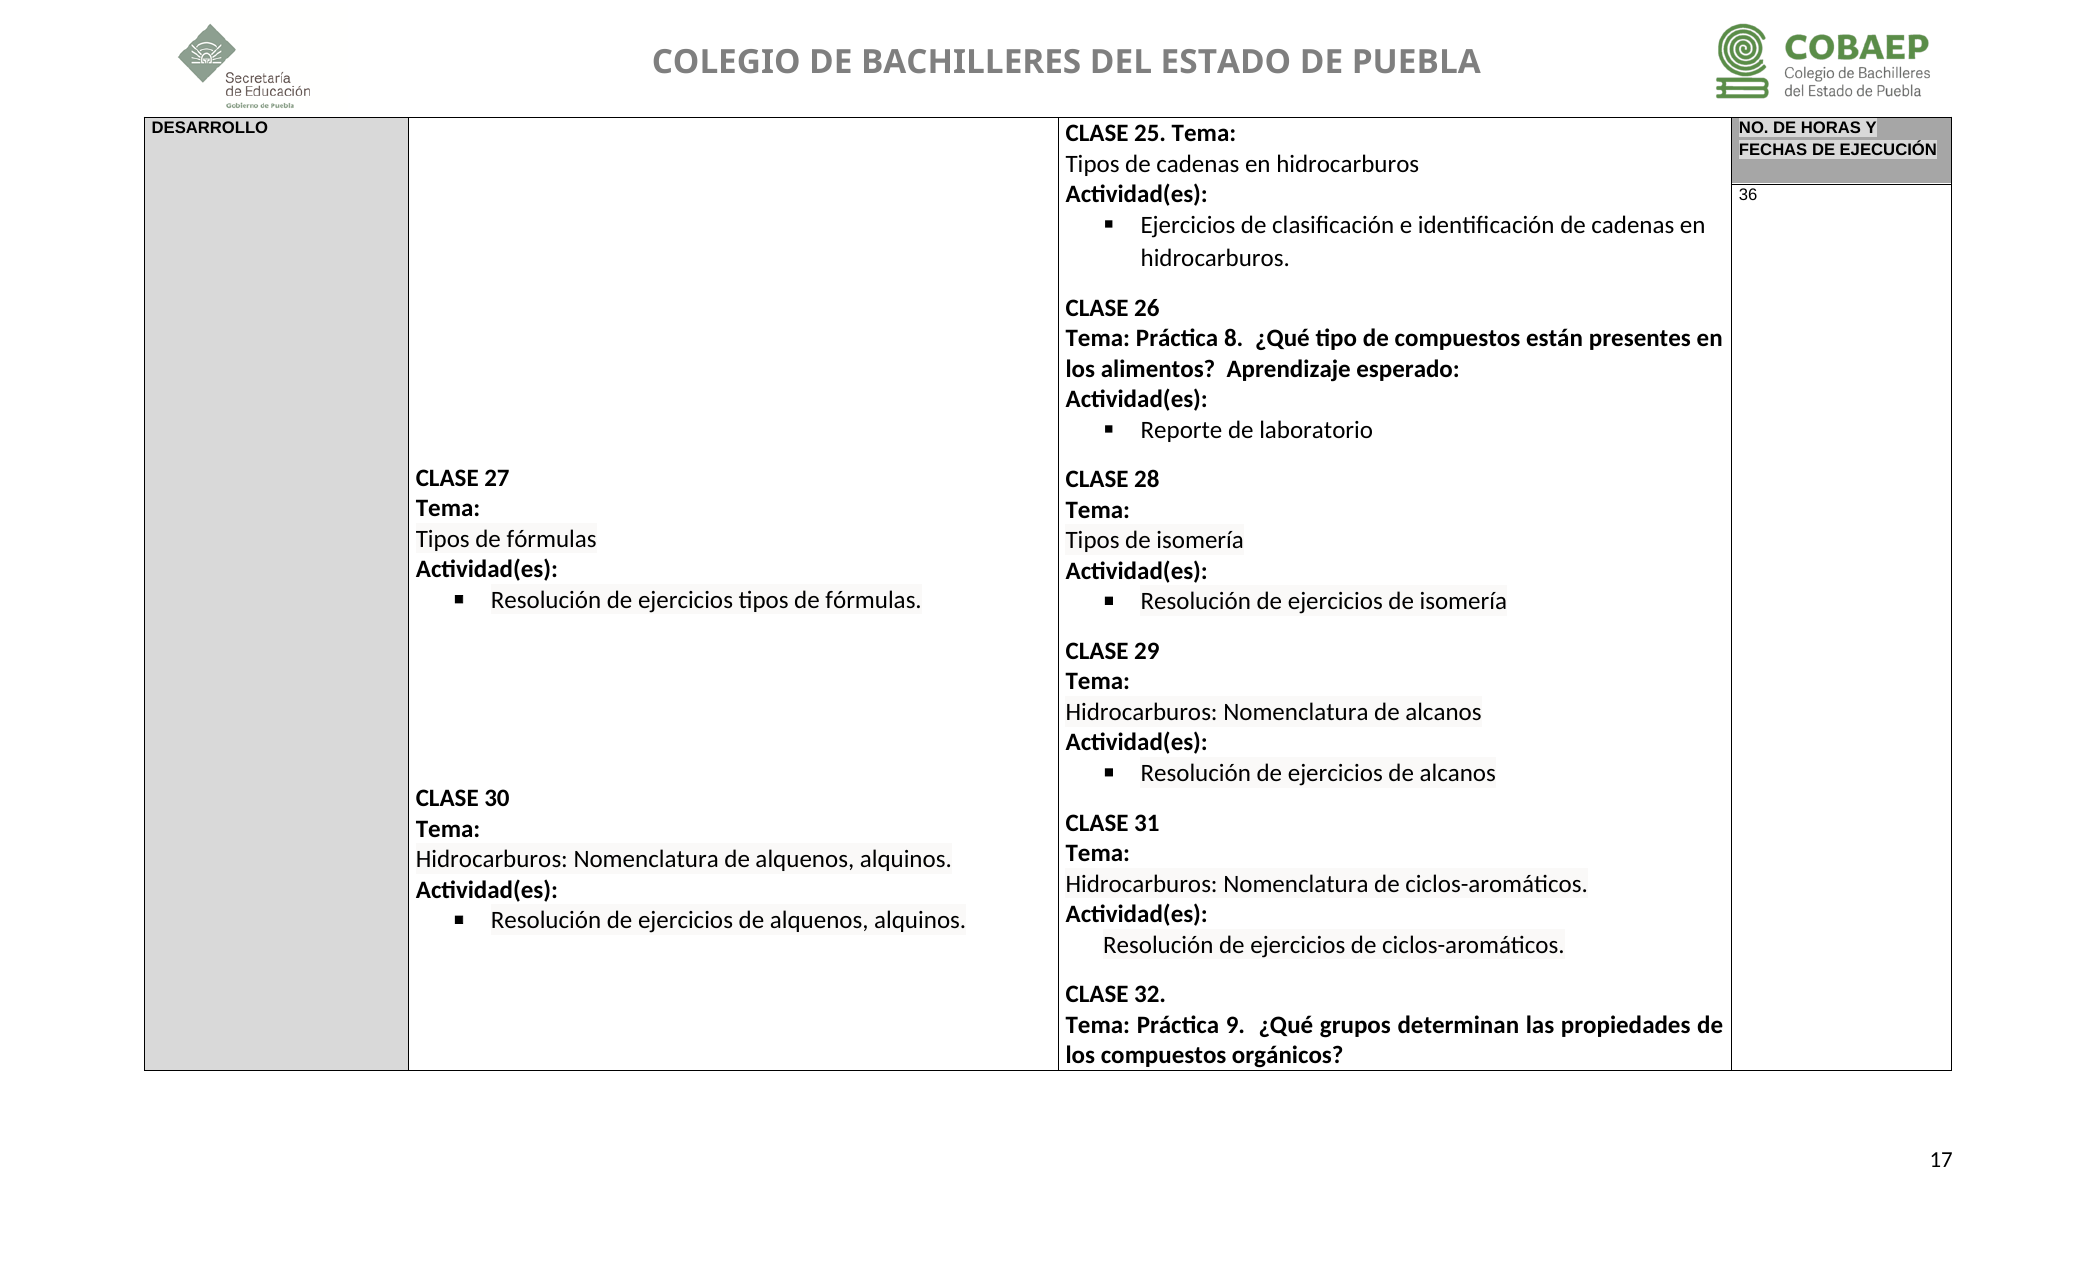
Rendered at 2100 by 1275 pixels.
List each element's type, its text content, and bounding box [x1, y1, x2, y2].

table_cell CLASE 27 Tema: Tipos de fórmulas Actividad(es): Resolución de ejercicios tipos de fórmulas. CLASE 30 Tema: Hidrocarburos: Nomenclatura de alquenos, alquinos. Actividad(es): Resolución de ejercicios de alquenos, alquinos. CLASE 33 Tema: Grupos funcionales Actividad(es): Organizador grafico de grupos funcionales e identificación en biomoléculas y polímeros CLASE 36 Tema: Grupos funcionales: ácidos carboxílicos, ésteres. Actividad(es): Ejercicios nomenclatura de ácidos carboxílicos, ésteres. CLASE 39 Tema: Grupos funcionales en biomoléculas y polímeros. (SOLO IDENTIFICACIÓN DE GRUPOS FUNCIONALES) CARBOHIDRATOS Actividad(es): Identificación de grupos funcionales en carbohidratos CLASE 42 Tema: Grupos funcionales en biomoléculas y polímeros. (SOLO IDENTIFICACIÓN DE GRUPOS FUNCIONALES) ACIDOS NUCLEICOS Actividad(es): Identificación de grupos funcionales en ácidos nucleicos [409, 118, 1058, 1070]
table_cell DESARROLLO [145, 118, 408, 1070]
table_cell 36 [1732, 185, 1951, 1070]
table_cell CLASE 25. Tema: Tipos de cadenas en hidrocarburos Actividad(es): Ejercicios de clasificación e identificación de cadenas en hidrocarburos. CLASE 26 Tema: Práctica 8. ¿Qué tipo de compuestos están presentes en los alimentos? Aprendizaje esperado: Actividad(es): Reporte de laboratorio CLASE 28 Tema: Tipos de isomería Actividad(es): Resolución de ejercicios de isomería CLASE 29 Tema: Hidrocarburos: Nomenclatura de alcanos Actividad(es): Resolución de ejercicios de alcanos CLASE 31 Tema: Hidrocarburos: Nomenclatura de ciclos-aromáticos. Actividad(es): Resolución de ejercicios de ciclos-aromáticos. CLASE 32. Tema: Práctica 9. ¿Qué grupos determinan las propiedades de los compuestos orgánicos? Actividad(es): Reporte de laboratorio CLASE 34 Tema: Grupos funcionales: alcoholes, éteres Actividad(es): Ejercicios de nomenclatura de alcoholes, éteres CLASE 35 Tema: Grupos funcionales: aldehídos, cetonas Actividad(es): Ejercicios nomenclatura de aldehídos, cetonas CLASE 37 Tema: Grupos funcionales: amidas, aminas y halogenuros de alquilo. Actividad(es): Ejercicios nomenclatura de amidas, aminas y halogenuros de alquilo. CLASE 38. Tema: Práctica 10. ¿Sabías que el unicel es un polímero? Actividad(es): Reporte de laboratorio CLASE 40 Tema: Grupos funcionales en biomoléculas y polímeros. (SOLO IDENTIFICACIÓN DE GRUPOS FUNCIONALES) LIPIDOS Actividad(es): Identificación de grupos funcionales en lípidos CLASE 41 Tema: Grupos funcionales en biomoléculas y polímeros. (SOLO IDENTIFICACIÓN DE GRUPOS FUNCIONALES) PROTEÍNAS Actividad(es): Identificación de grupos funcionales en proteínas [1059, 118, 1731, 1070]
table_cell NO. DE HORAS Y FECHAS DE EJECUCIÓN [1732, 118, 1951, 183]
picture [151, 3, 349, 117]
picture [1712, 21, 1932, 109]
